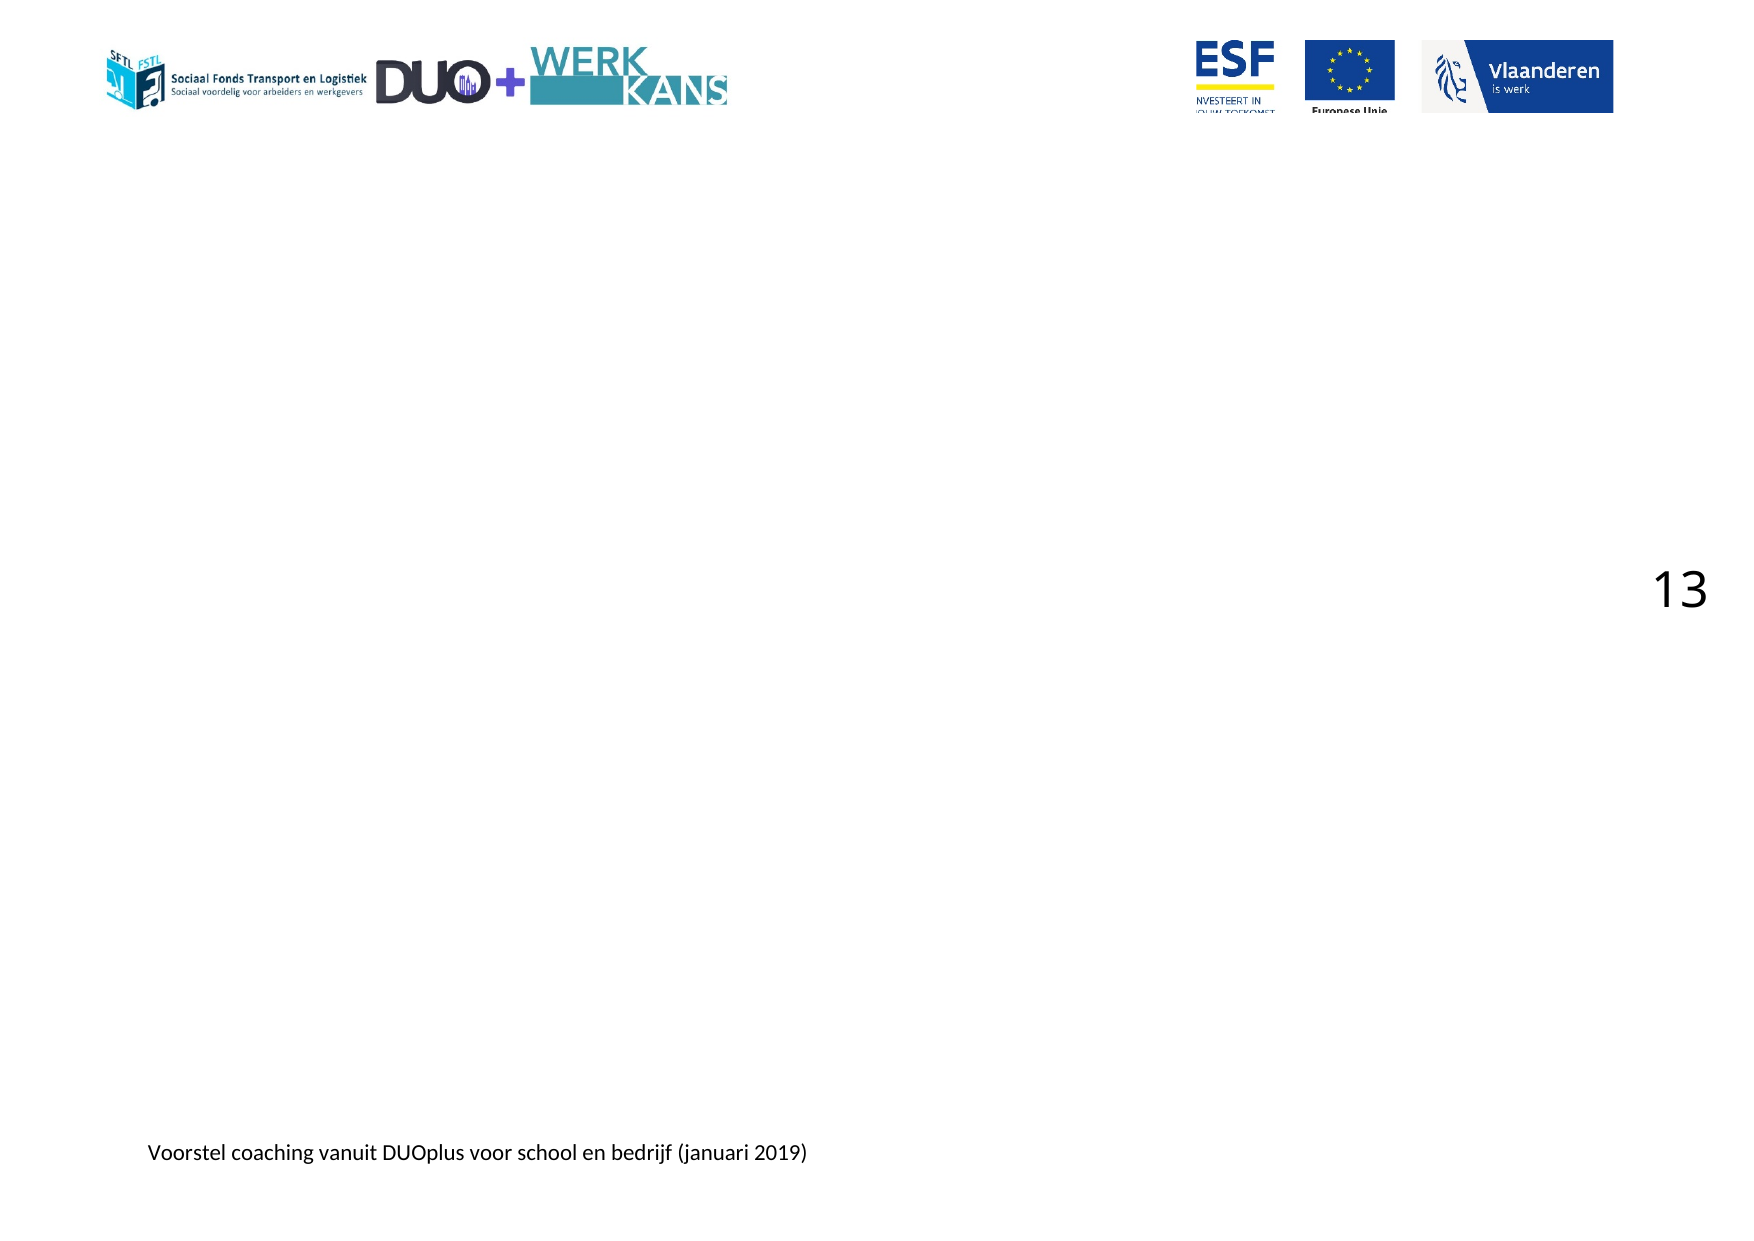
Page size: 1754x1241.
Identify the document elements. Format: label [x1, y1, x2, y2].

picture [97, 26, 732, 136]
picture [1194, 40, 1613, 113]
